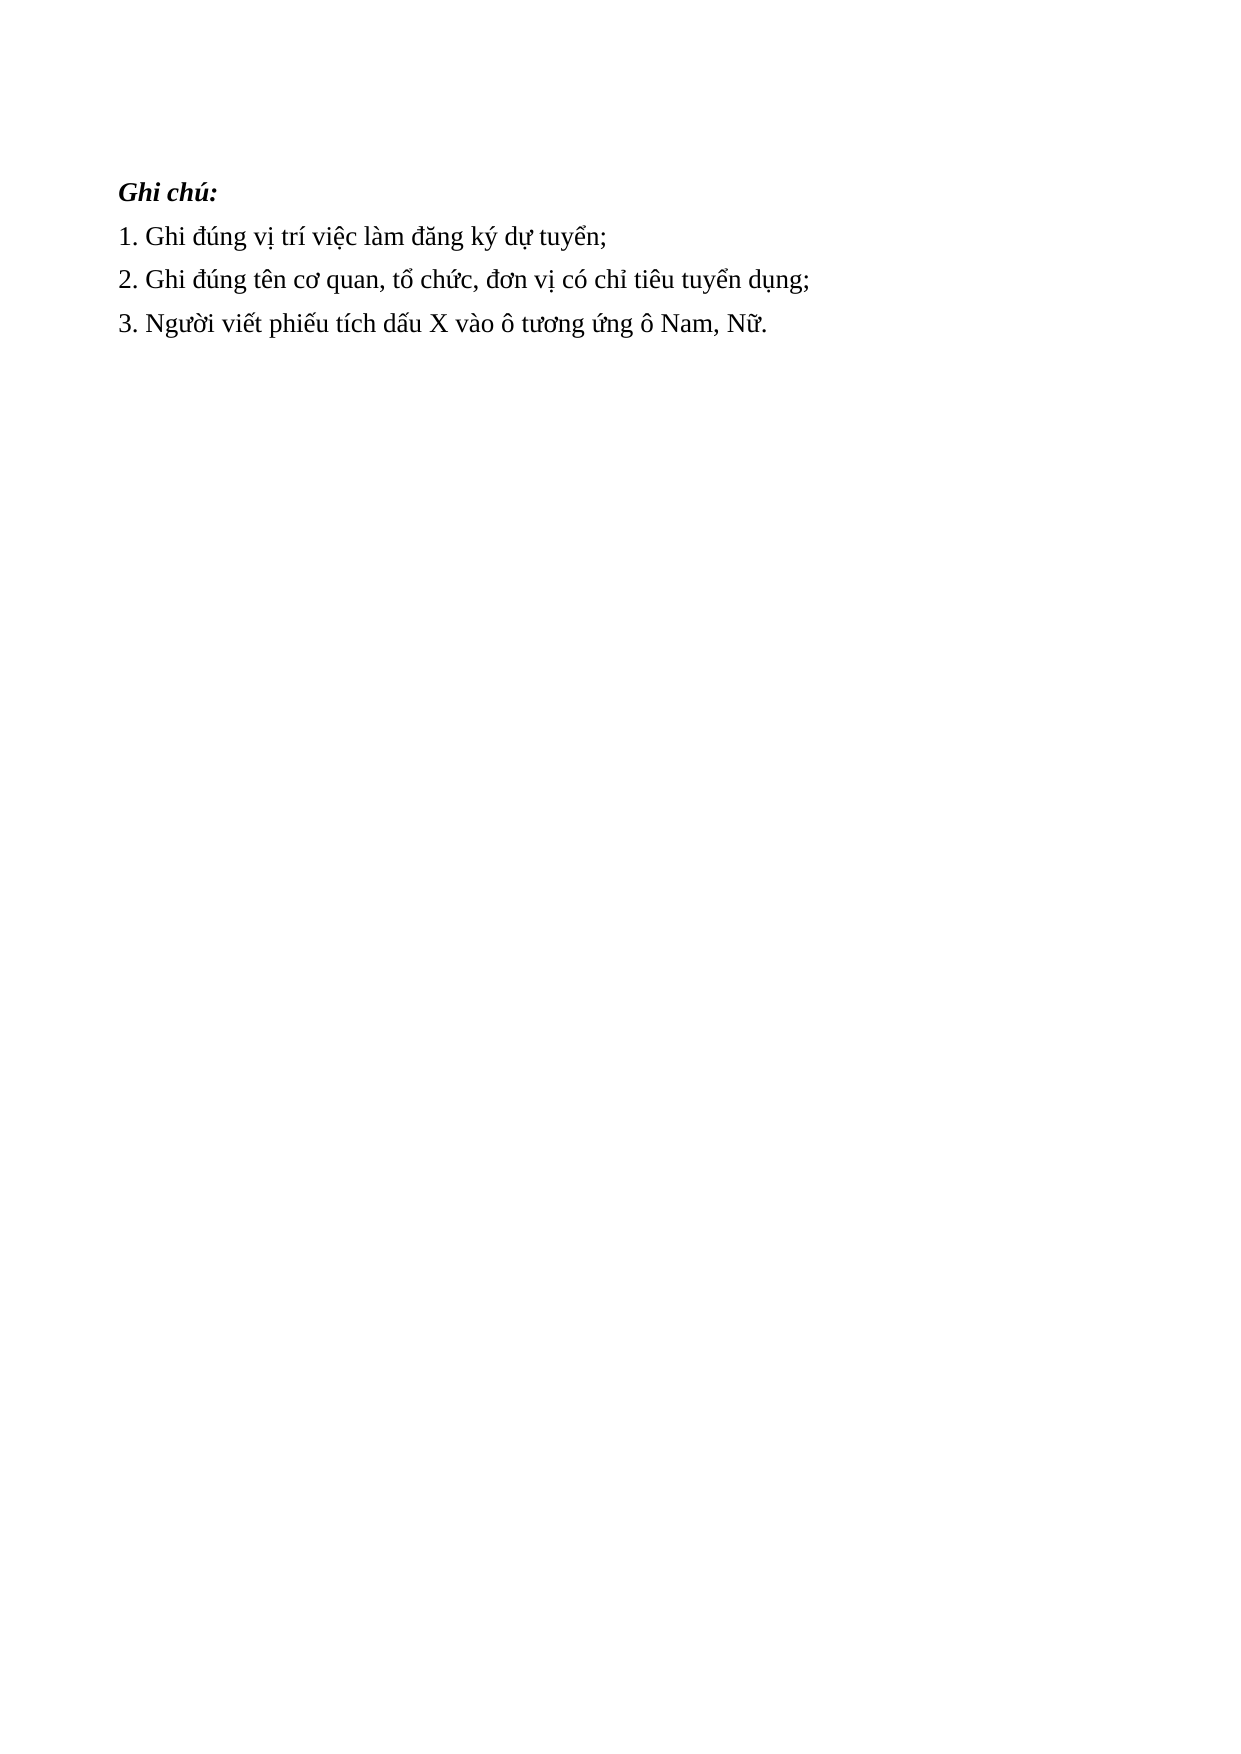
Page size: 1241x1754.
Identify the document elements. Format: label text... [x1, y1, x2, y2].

text 2. Ghi đúng tên cơ quan, tổ chức, đơn vị có chỉ tiêu tuyển dụng; [118, 263, 1122, 294]
text Ghi chú: [118, 176, 1122, 207]
text 1. Ghi đúng vị trí việc làm đăng ký dự tuyển; [118, 219, 1122, 251]
text 3. Người viết phiếu tích dấu X vào ô tương ứng ô Nam, Nữ. [118, 307, 1122, 338]
